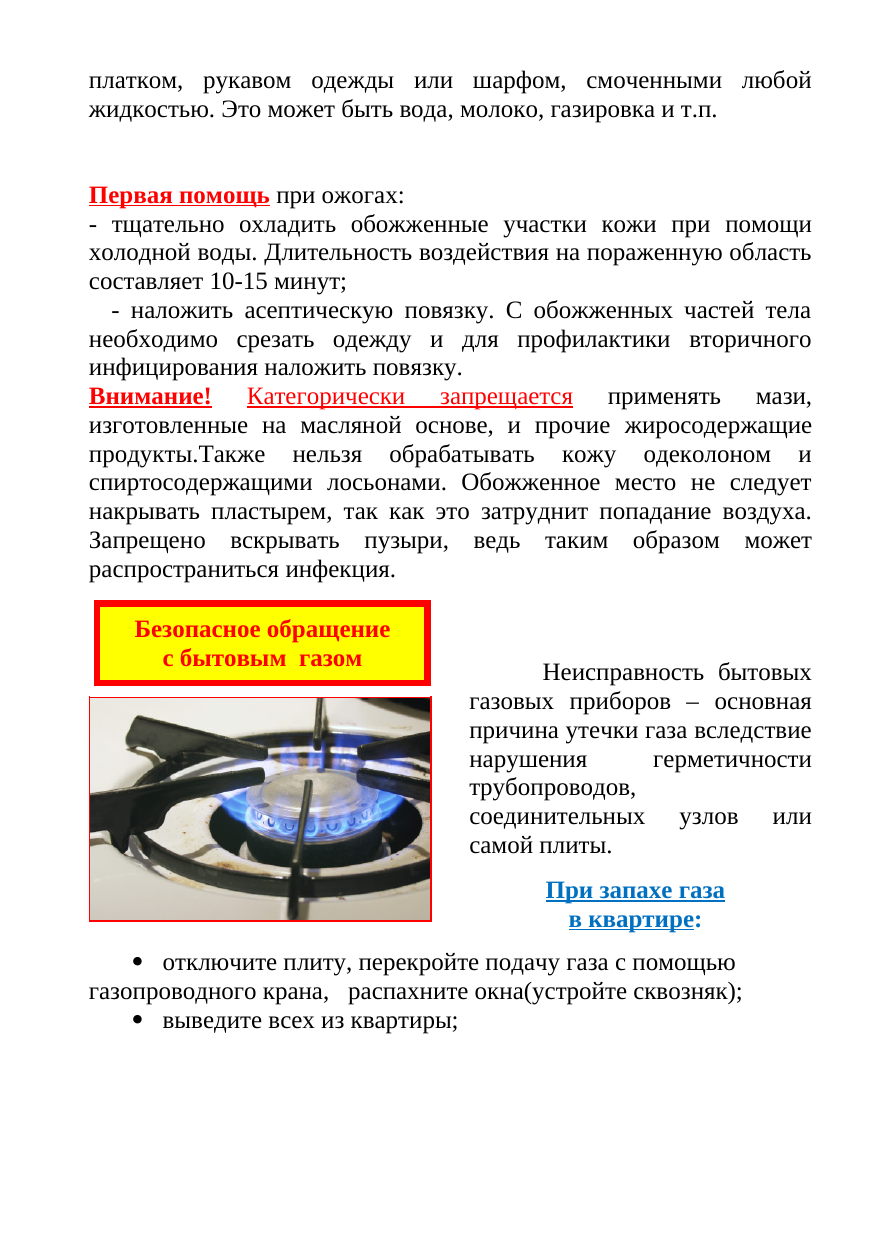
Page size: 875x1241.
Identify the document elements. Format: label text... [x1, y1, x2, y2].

list отключите плиту, перекройте подачу газа с помощью газопроводного крана, распахните окна(устройте сквозняк); [89, 947, 812, 1005]
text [89, 65, 812, 122]
text - тщательно охладить обожженные участки кожи при помощи холодной воды. Длительность воздействия на пораженную область составляет 10-15 минут; [89, 209, 812, 295]
text Внимание! Категорически запрещается применять мази, изготовленные на масляной основе, и прочие жиросодержащие продукты.Также нельзя обрабатывать кожу одеколоном и спиртосодержащими лосьонами. Обожженное место не следует накрывать пластырем, так как это затруднит попадание воздуха. Запрещено вскрывать пузыри, ведь таким образом может распространиться инфекция. [89, 381, 812, 582]
text - наложить асептическую повязку. С обожженных частей тела необходимо срезать одежду и для профилактики вторичного инфицирования наложить повязку. [89, 295, 812, 381]
text Первая помощь при ожогах: [89, 180, 812, 209]
picture [90, 698, 430, 920]
list выведите всех из квартиры; [89, 1005, 812, 1034]
